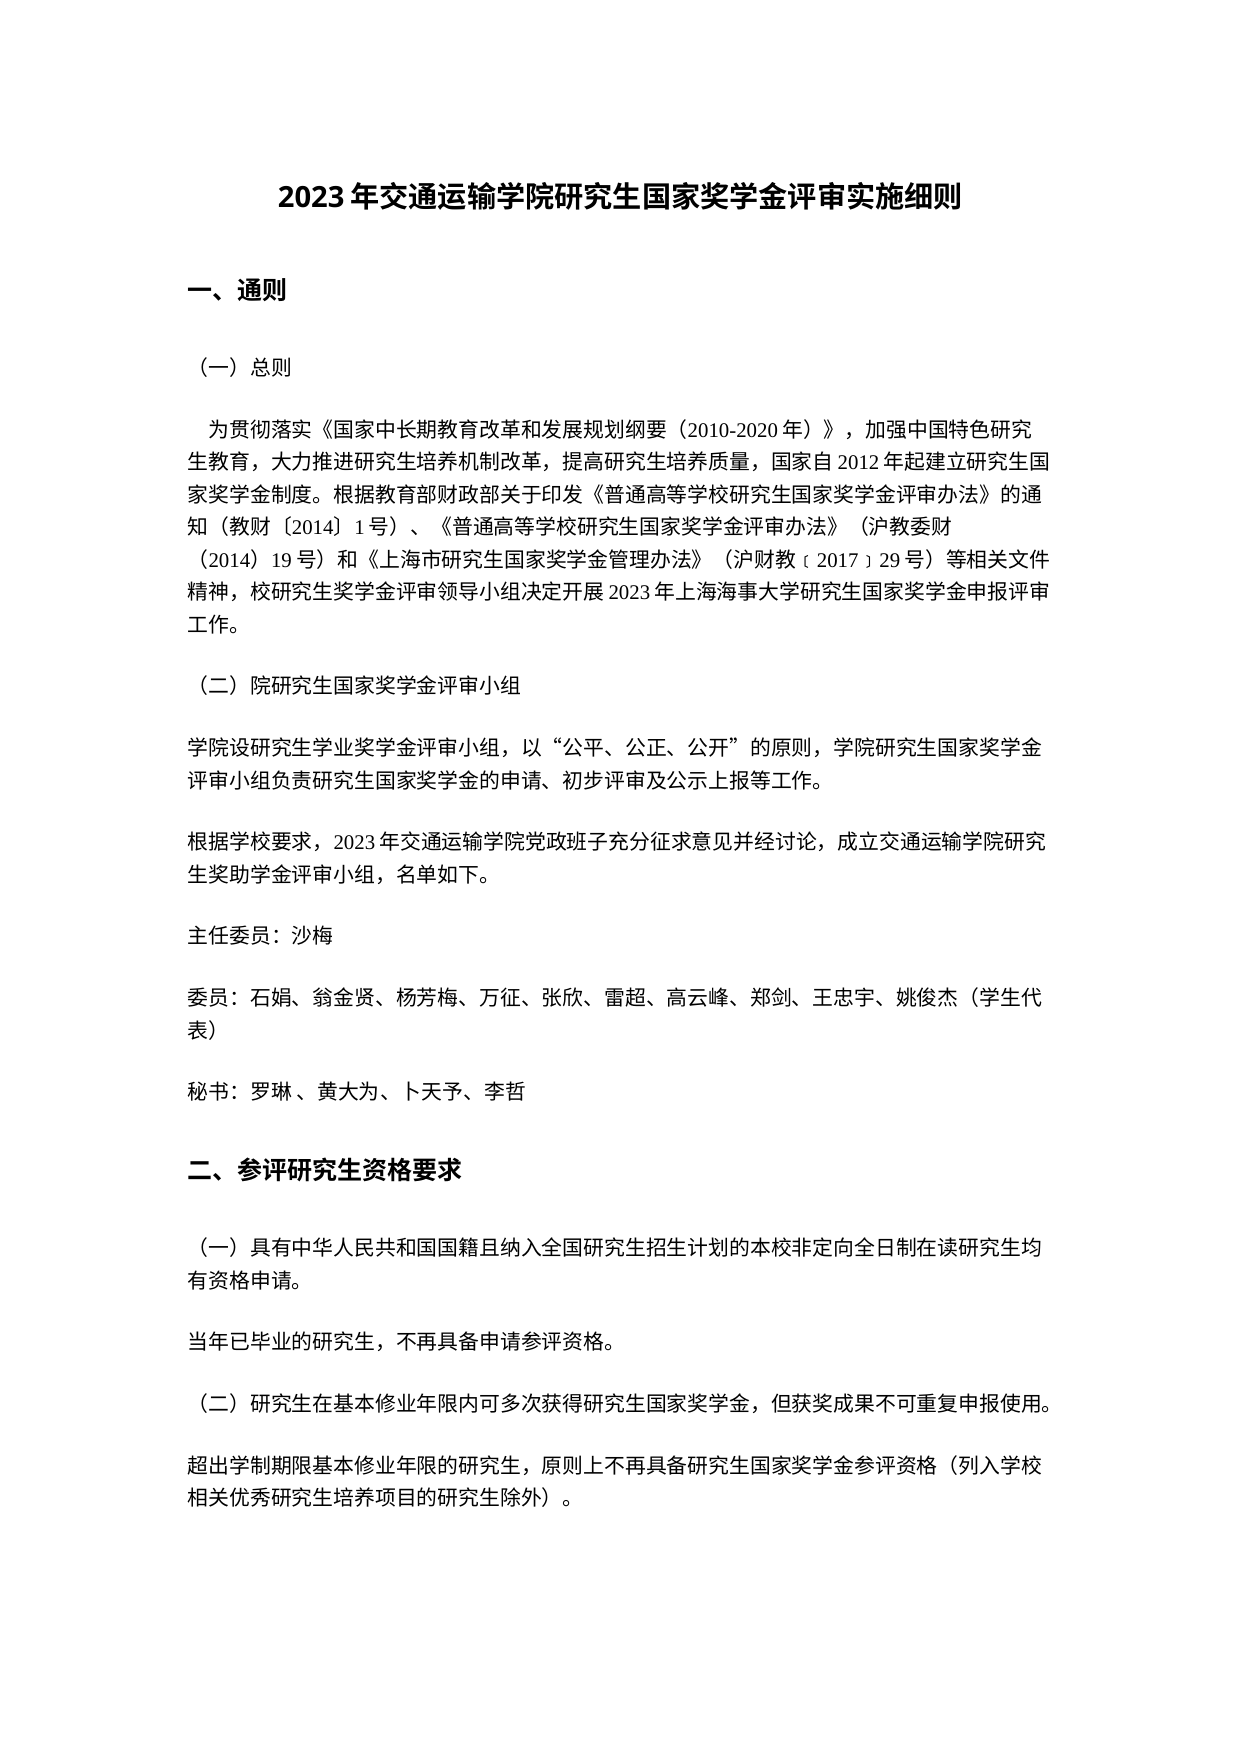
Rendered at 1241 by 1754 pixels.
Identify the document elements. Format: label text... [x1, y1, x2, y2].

text 当年已毕业的研究生，不再具备申请参评资格。 [187, 1324, 1053, 1357]
text （一）具有中华人民共和国国籍且纳入全国研究生招生计划的本校非定向全日制在读研究生均有资格申请。 [187, 1230, 1053, 1295]
text 2023年交通运输学院研究生国家奖学金评审实施细则 [187, 162, 1053, 227]
text 为贯彻落实《国家中长期教育改革和发展规划纲要（2010-2020年）》，加强中国特色研究生教育，大力推进研究生培养机制改革，提高研究生培养质量，国家自2012年起建立研究生国家奖学金制度。根据教育部财政部关于印发《普通高等学校研究生国家奖学金评审办法》的通知（教财〔2014〕1号）、《普通高等学校研究生国家奖学金评审办法》（沪教委财（2014）19号）和《上海市研究生国家奖学金管理办法》（沪财教﹝2017﹞29号）等相关文件精神，校研究生奖学金评审领导小组决定开展2023年上海海事大学研究生国家奖学金申报评审工作。 [187, 412, 1053, 639]
text 二、参评研究生资格要求 [187, 1136, 1053, 1201]
text 一、通则 [187, 256, 1053, 321]
text 学院设研究生学业奖学金评审小组，以“公平、公正、公开”的原则，学院研究生国家奖学金评审小组负责研究生国家奖学金的申请、初步评审及公示上报等工作。 [187, 730, 1053, 795]
text （二）院研究生国家奖学金评审小组 [187, 669, 1053, 701]
text （一）总则 [187, 350, 1053, 383]
text 委员：石娟、翁金贤、杨芳梅、万征、张欣、雷超、高云峰、郑剑、王忠宇、姚俊杰（学生代表） [187, 980, 1053, 1045]
text 秘书：罗琳 、黄大为、卜天予、李哲 [187, 1074, 1053, 1107]
text （二）研究生在基本修业年限内可多次获得研究生国家奖学金，但获奖成果不可重复申报使用。 [187, 1386, 1053, 1419]
text 根据学校要求，2023年交通运输学院党政班子充分征求意见并经讨论，成立交通运输学院研究生奖助学金评审小组，名单如下。 [187, 824, 1053, 889]
text 超出学制期限基本修业年限的研究生，原则上不再具备研究生国家奖学金参评资格（列入学校相关优秀研究生培养项目的研究生除外）。 [187, 1448, 1053, 1513]
text 主任委员：沙梅 [187, 919, 1053, 951]
